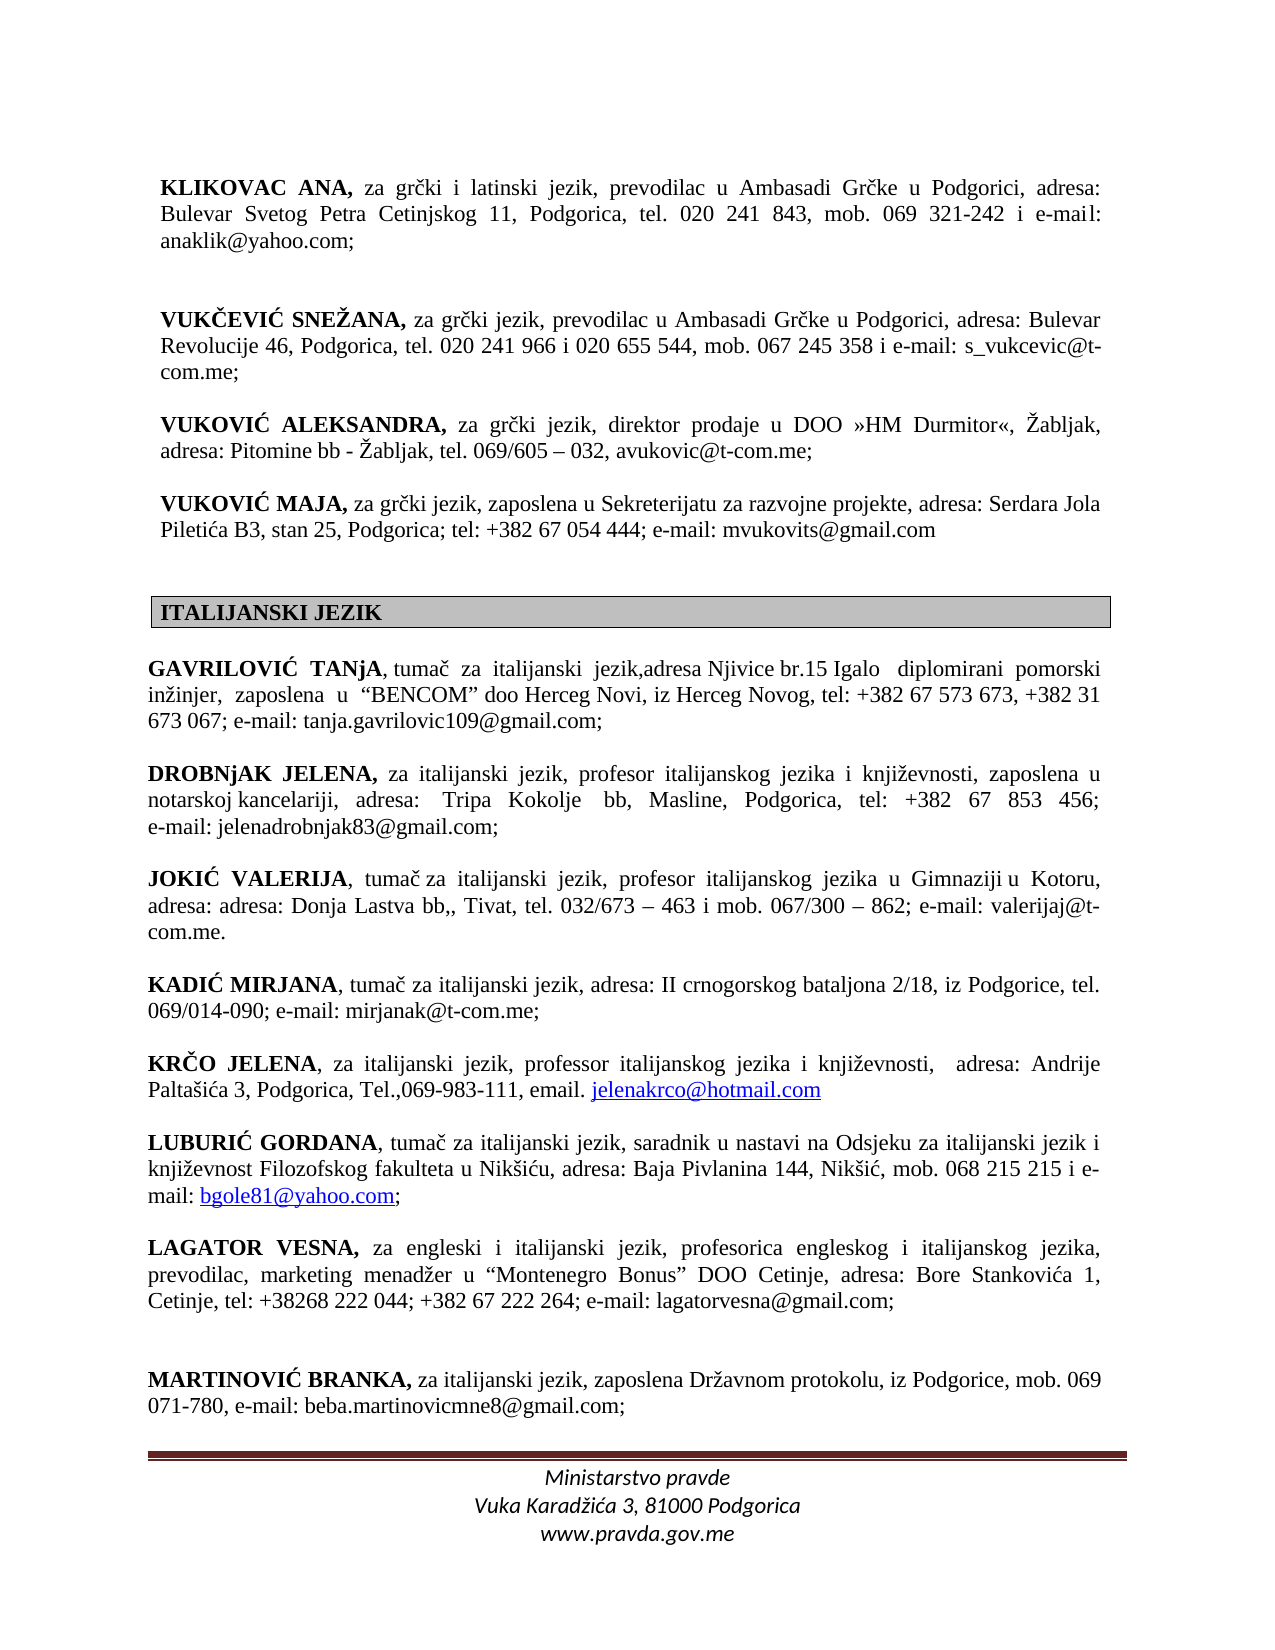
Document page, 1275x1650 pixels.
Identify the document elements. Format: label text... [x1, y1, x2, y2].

text KLIKOVAC ANA, za grčki i latinski jezik, prevodilac u Ambasadi Grčke u Podgorici, adresa: Bulevar Svetog Petra Cetinjskog 11, Podgorica, tel. 020 241 843, mob. 069 321-242 i e-mail: anaklik@yahoo.com; [160, 174, 1102, 253]
text KRČO JELENA, za italijanski jezik, professor italijanskog jezika i književnosti, adresa: Andrije Paltašića 3, Podgorica, Tel.,069-983-111, email. jelenakrco@hotmail.com [148, 1050, 1102, 1103]
text VUKČEVIĆ SNEŽANA, za grčki jezik, prevodilac u Ambasadi Grčke u Podgorici, adresa: Bulevar Revolucije 46, Podgorica, tel. 020 241 966 i 020 655 544, mob. 067 245 358 i e-mail: s_vukcevic@t-com.me; [160, 306, 1102, 385]
text DROBNjAK JELENA, za italijanski jezik, profesor italijanskog jezika i književnosti, zaposlena u notarskoj kancelariji, adresa: Tripa Kokolje bb, Masline, Podgorica, tel: +382 67 853 456; e-mail: jelenadrobnjak83@gmail.com; [148, 760, 1102, 839]
text VUKOVIĆ ALEKSANDRA, za grčki jezik, direktor prodaje u DOO »HM Durmitor«, Žabljak, adresa: Pitomine bb - Žabljak, tel. 069/605 – 032, avukovic@t-com.me; [160, 411, 1102, 464]
text JOKIĆ VALERIJA, tumač za italijanski jezik, profesor italijanskog jezika u Gimnaziji u Kotoru, adresa: adresa: Donja Lastva bb,, Tivat, tel. 032/673 – 463 i mob. 067/300 – 862; e-mail: valerijaj@t-com.me. [148, 865, 1102, 944]
text VUKOVIĆ MAJA, za grčki jezik, zaposlena u Sekreterijatu za razvojne projekte, adresa: Serdara Jola Piletića B3, stan 25, Podgorica; tel: +382 67 054 444; e-mail: mvukovits@gmail.com [160, 490, 1102, 543]
text LAGATOR VESNA, za engleski i italijanski jezik, profesorica engleskog i italijanskog jezika, prevodilac, marketing menadžer u “Montenegro Bonus” DOO Cetinje, adresa: Bore Stankovića 1, Cetinje, tel: +38268 222 044; +382 67 222 264; e-mail: lagatorvesna@gmail.com; [148, 1234, 1102, 1313]
text KADIĆ MIRJANA, tumač za italijanski jezik, adresa: II crnogorskog bataljona 2/18, iz Podgorice, tel. 069/014-090; e-mail: mirjanak@t-com.me; [148, 971, 1102, 1023]
text ITALIJANSKI JEZIK [152, 597, 1110, 627]
text MARTINOVIĆ BRANKA, za italijanski jezik, zaposlena Državnom protokolu, iz Podgorice, mob. 069 071-780, e-mail: beba.martinovicmne8@gmail.com; [148, 1366, 1102, 1419]
text GAVRILOVIĆ TANjA, tumač za italijanski jezik,adresa Njivice br.15 Igalo diplomirani pomorski inžinjer, zaposlena u “BENCOM” doo Herceg Novi, iz Herceg Novog, tel: +382 67 573 673, +382 31 673 067; e-mail: tanja.gavrilovic109@gmail.com; [148, 654, 1102, 734]
text LUBURIĆ GORDANA, tumač za italijanski jezik, saradnik u nastavi na Odsjeku za italijanski jezik i književnost Filozofskog fakulteta u Nikšiću, adresa: Baja Pivlanina 144, Nikšić, mob. 068 215 215 i e-mail: bgole81@yahoo.com; [148, 1129, 1102, 1208]
